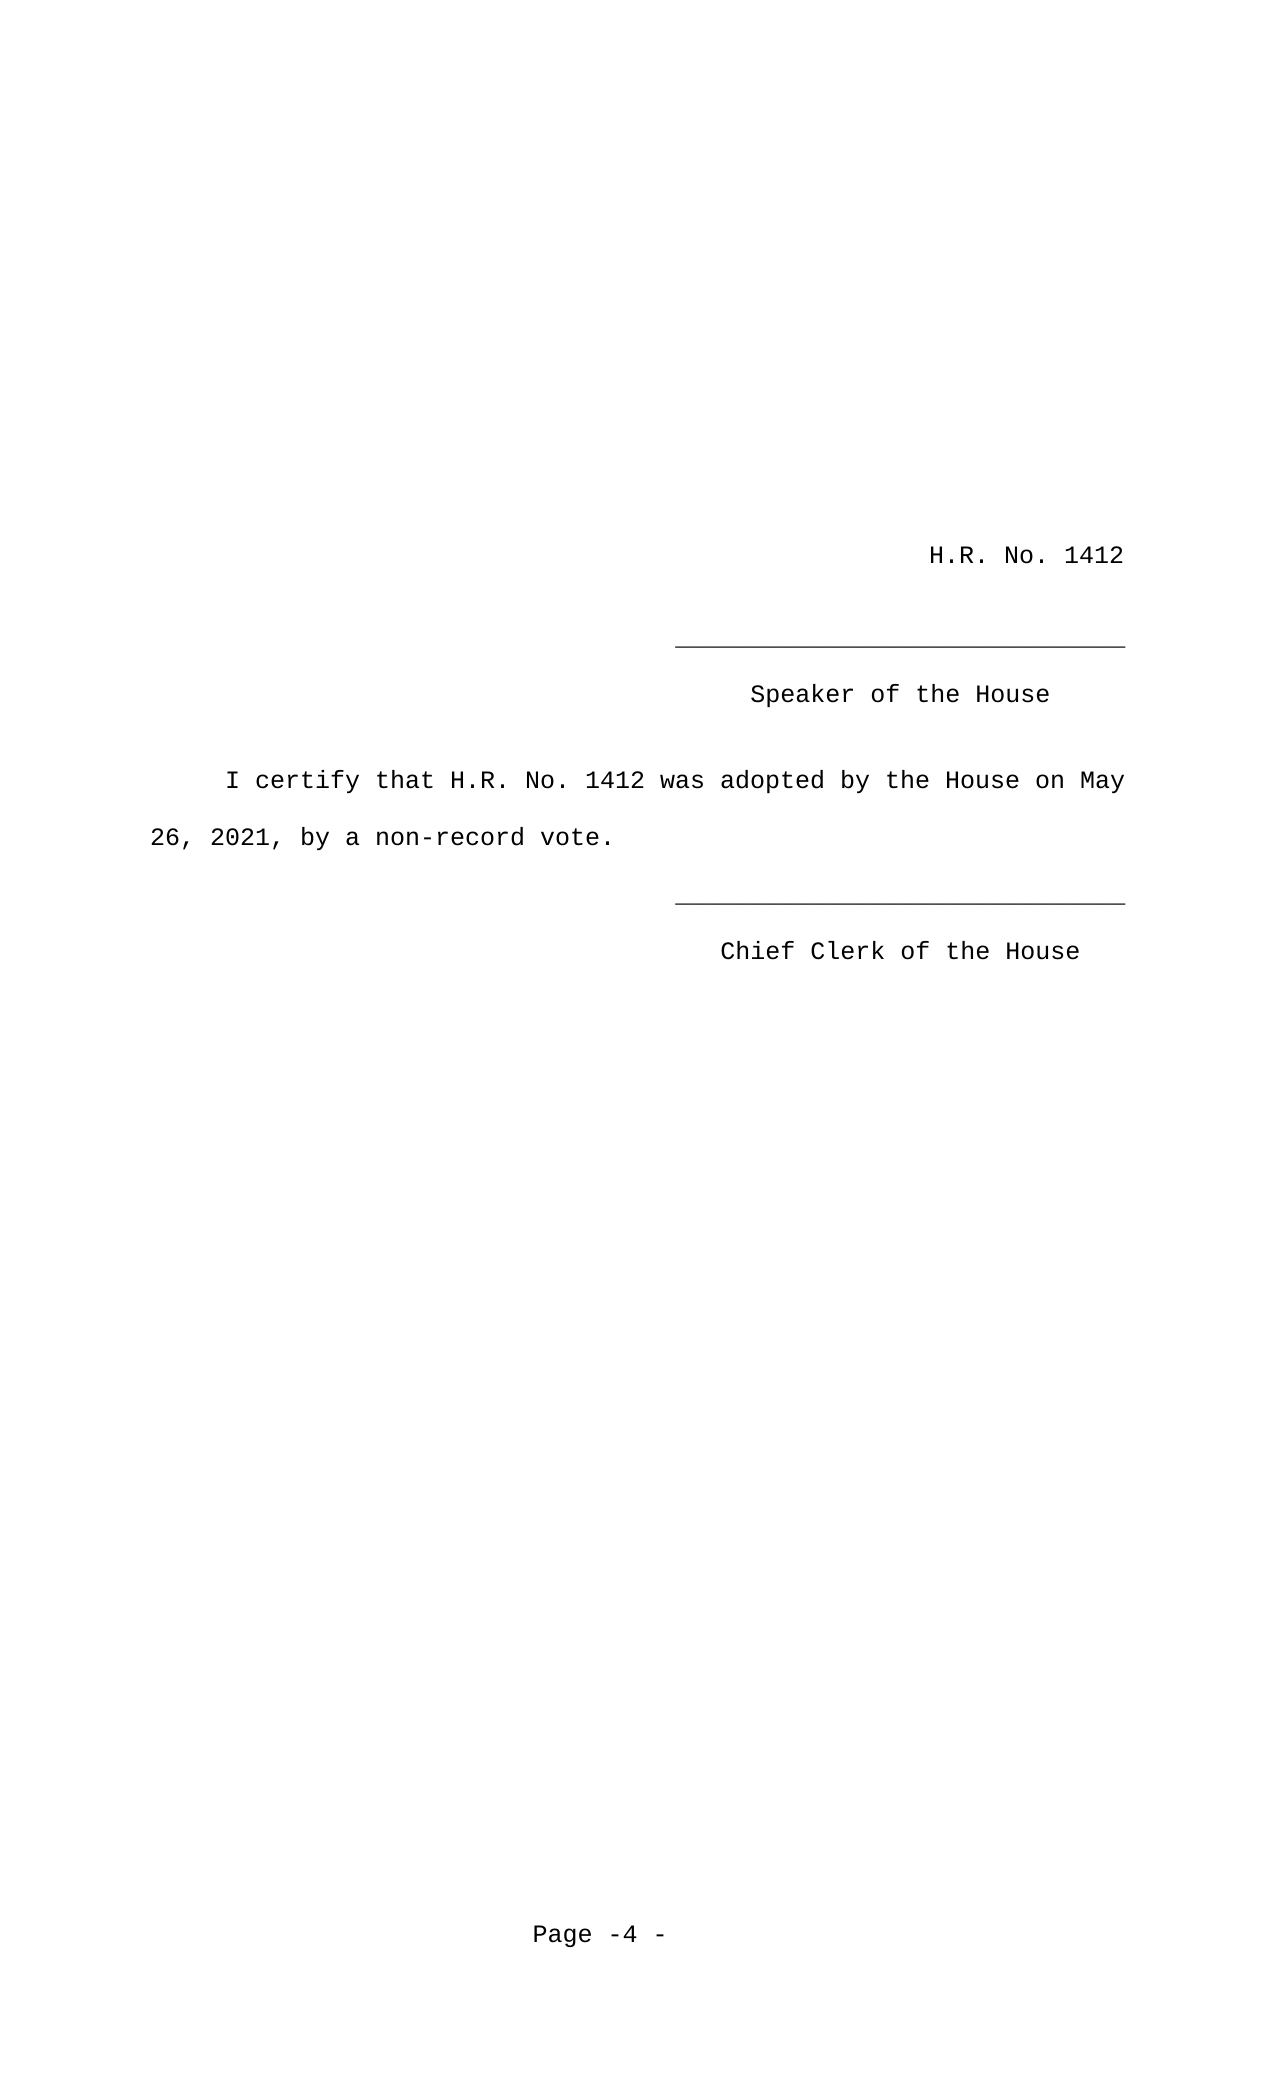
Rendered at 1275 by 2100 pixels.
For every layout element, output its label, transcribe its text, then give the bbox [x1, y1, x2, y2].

text Speaker of the House [150, 681, 1125, 710]
text ______________________________ [150, 881, 1125, 910]
text Chief Clerk of the House [150, 938, 1125, 967]
text I certify that H.R. No. 1412 was adopted by the House on May 26, 2021, by a non-record vote. [150, 767, 1125, 853]
text ______________________________ [150, 624, 1125, 653]
